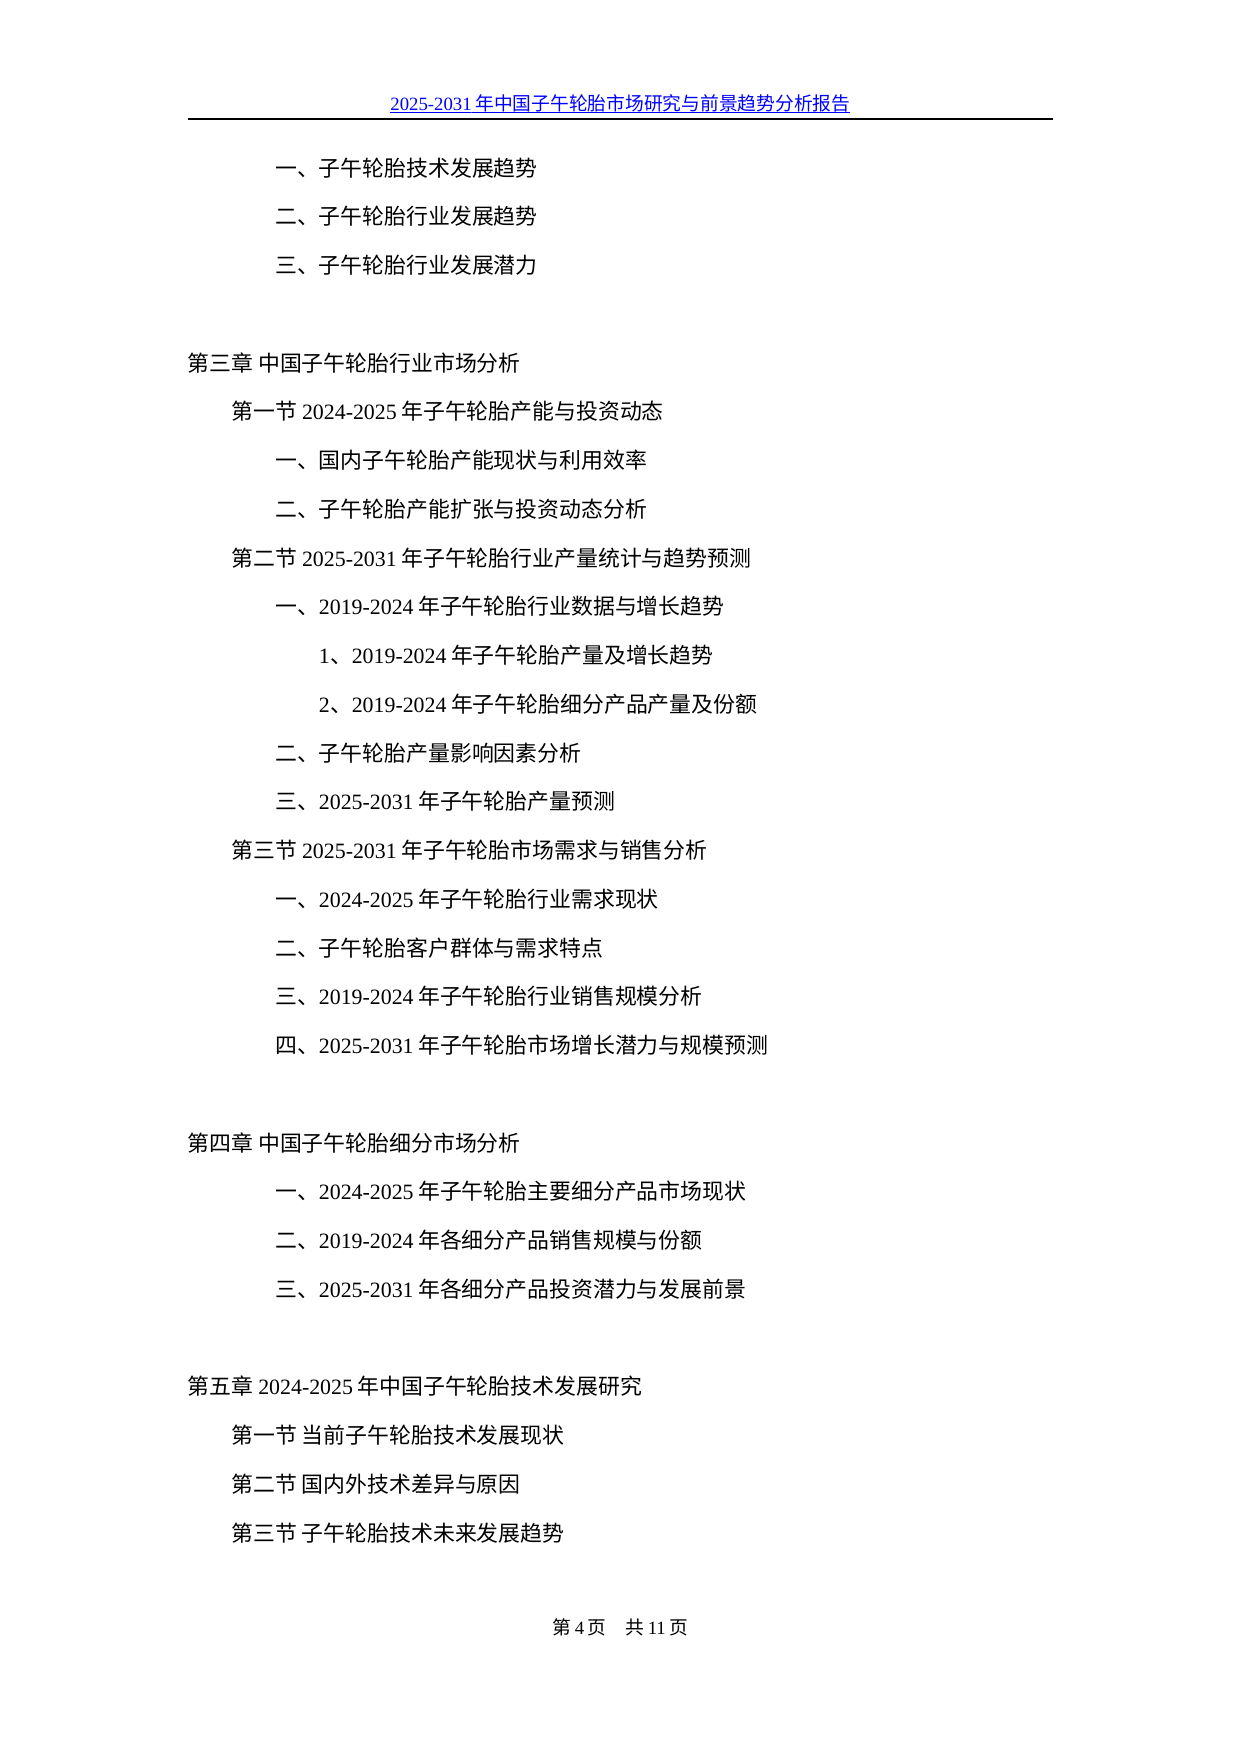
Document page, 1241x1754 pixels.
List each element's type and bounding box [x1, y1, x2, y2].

text [187, 150, 1053, 1548]
